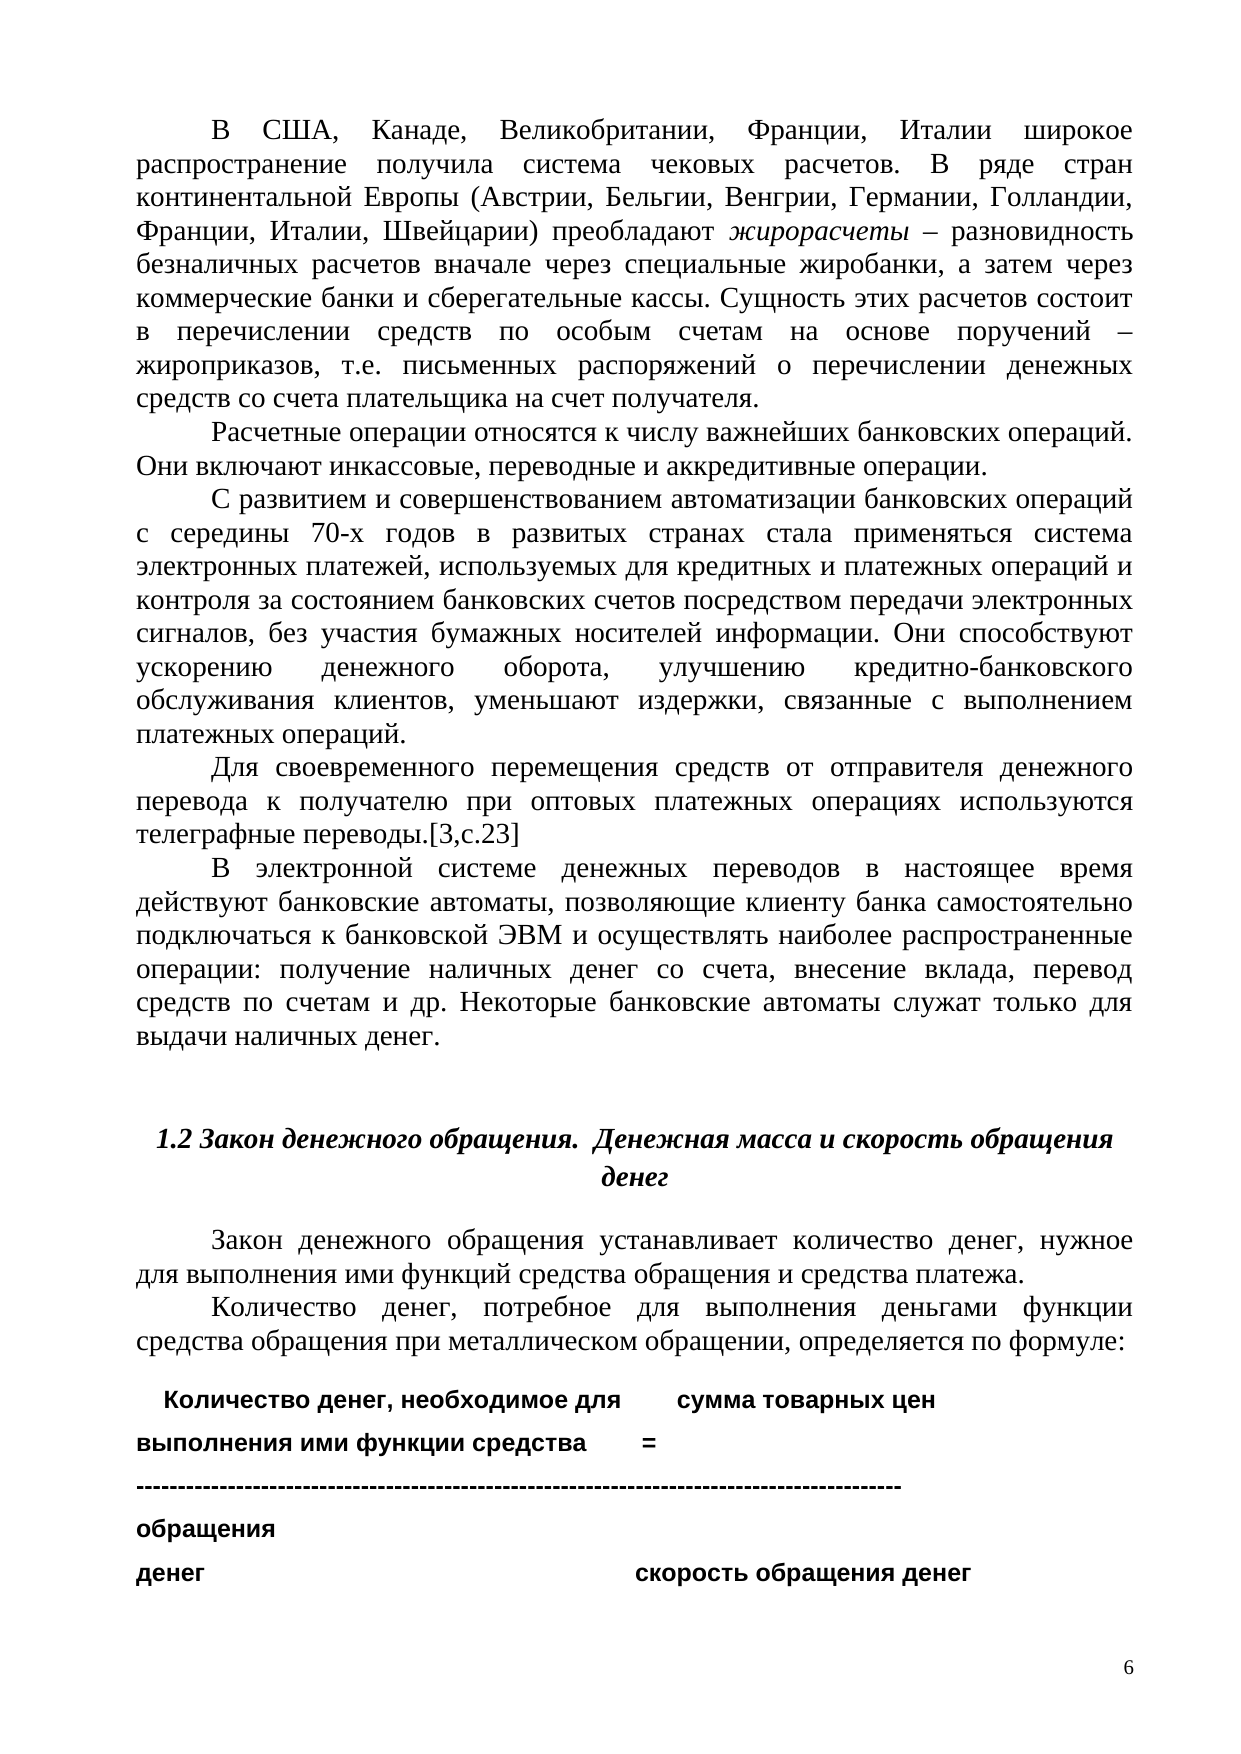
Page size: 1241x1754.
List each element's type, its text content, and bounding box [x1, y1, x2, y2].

text обращения [136, 1514, 1134, 1543]
text Количество денег, потребное для выполнения деньгами функции средства обращения при металлическом обращении, определяется по формуле: [136, 1289, 1134, 1356]
text денег скорость обращения денег [136, 1558, 1134, 1586]
text Расчетные операции относятся к числу важнейших банковских операций. Они включают инкассовые, переводные и аккредитивные операции. [136, 414, 1134, 481]
text В США, Канаде, Великобритании, Франции, Италии широкое распространение получила система чековых расчетов. В ряде стран континентальной Европы (Австрии, Бельгии, Венгрии, Германии, Голландии, Франции, Италии, Швейцарии) преобладают жирорасчеты – разновидность безналичных расчетов вначале через специальные жиробанки, а затем через коммерческие банки и сберегательные кассы. Сущность этих расчетов состоит в перечислении средств по особым счетам на основе поручений – жироприказов, т.е. письменных распоряжений о перечислении денежных средств со счета плательщика на счет получателя. [136, 112, 1134, 414]
text В электронной системе денежных переводов в настоящее время действуют банковские автоматы, позволяющие клиенту банка самостоятельно подключаться к банковской ЭВМ и осуществлять наиболее распространенные операции: получение наличных денег со счета, внесение вклада, перевод средств по счетам и др. Некоторые банковские автоматы служат только для выдачи наличных денег. [136, 850, 1134, 1051]
text Для своевременного перемещения средств от отправителя денежного перевода к получателю при оптовых платежных операциях используются телеграфные переводы.[3,c.23] [136, 749, 1134, 850]
text выполнения ими функции средства = -------------------------------------------------------------------------------------------- [136, 1428, 1134, 1500]
subtitle 1.2 Закон денежного обращения. Денежная масса и скорость обращения денег [136, 1118, 1134, 1193]
text Закон денежного обращения устанавливает количество денег, нужное для выполнения ими функций средства обращения и средства платежа. [136, 1222, 1134, 1289]
text Количество денег, необходимое для сумма товарных цен [136, 1385, 1134, 1414]
text С развитием и совершенствованием автоматизации банковских операций с середины 70-х годов в развитых странах стала применяться система электронных платежей, используемых для кредитных и платежных операций и контроля за состоянием банковских счетов посредством передачи электронных сигналов, без участия бумажных носителей информации. Они способствуют ускорению денежного оборота, улучшению кредитно-банковского обслуживания клиентов, уменьшают издержки, связанные с выполнением платежных операций. [136, 481, 1134, 749]
